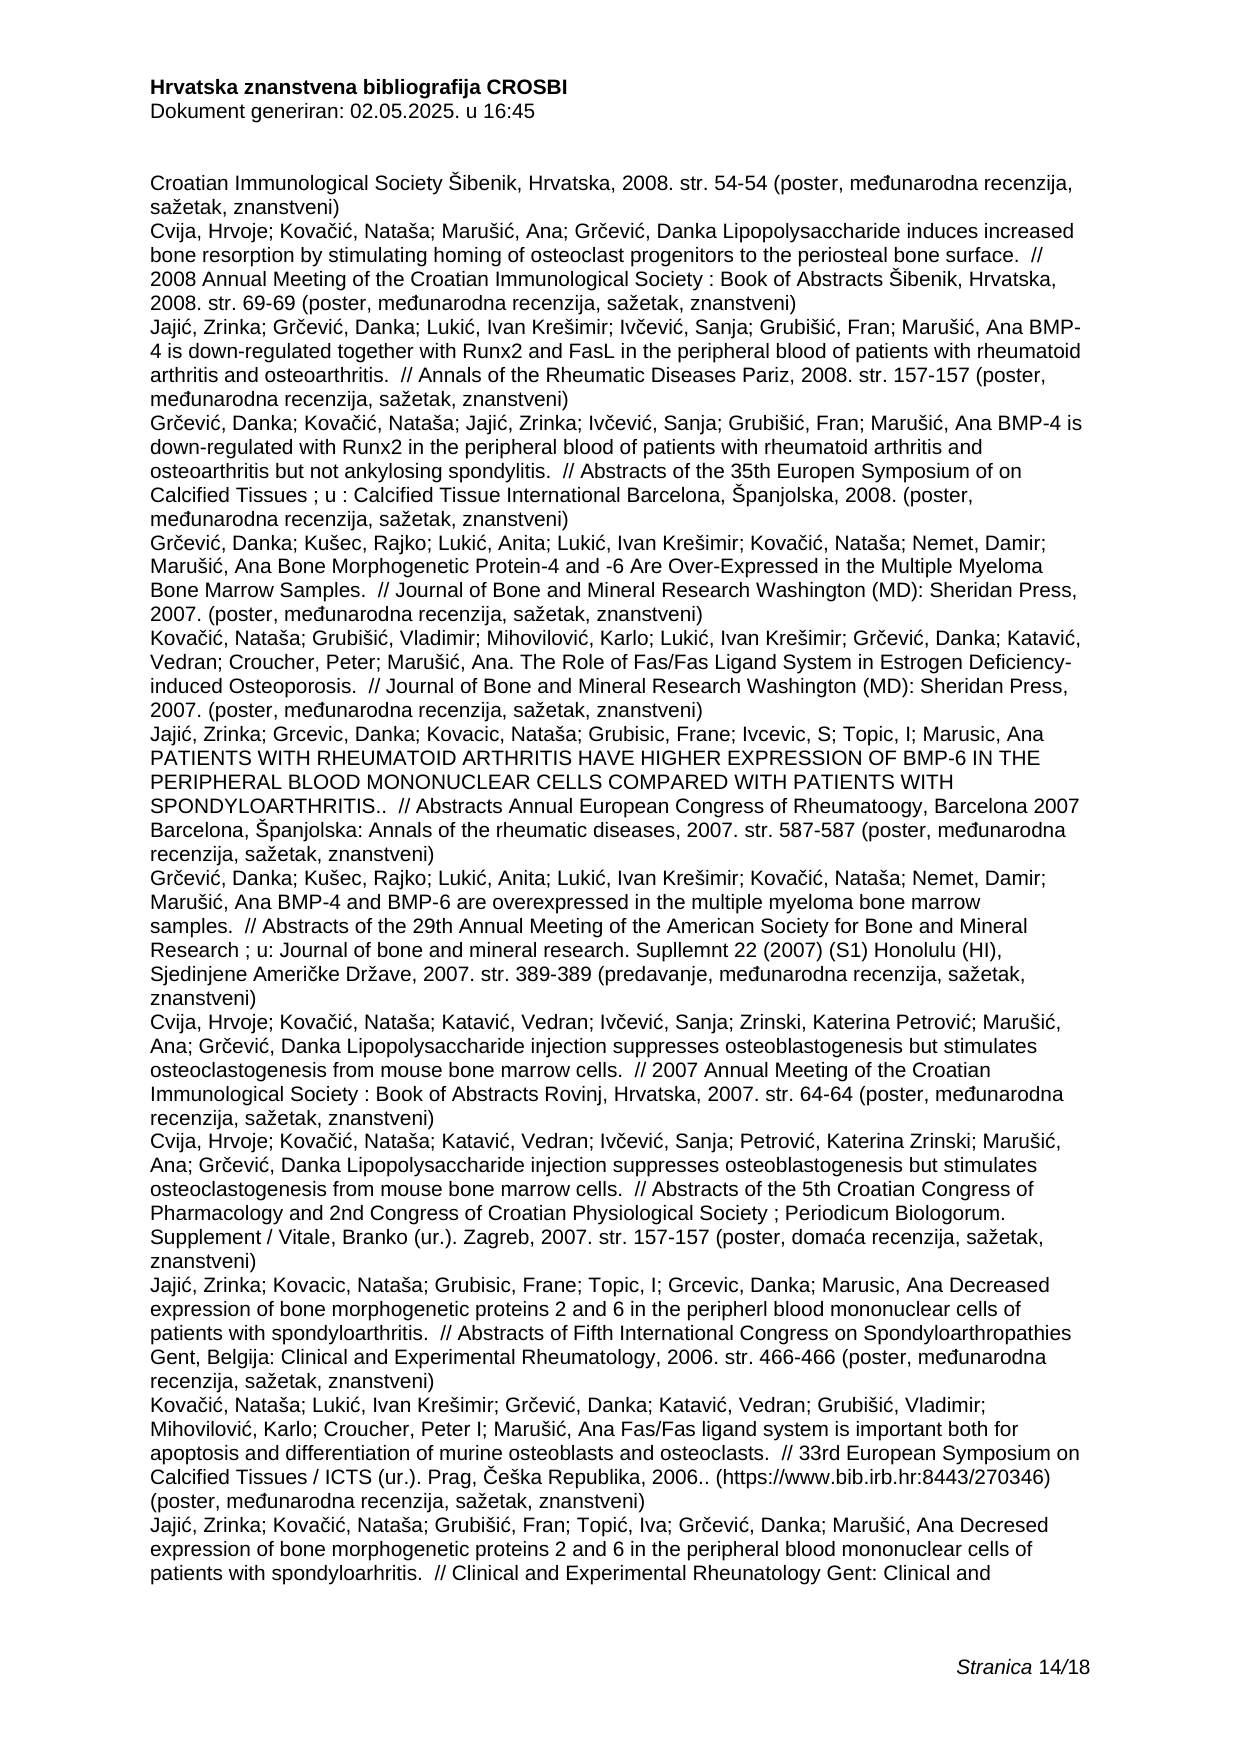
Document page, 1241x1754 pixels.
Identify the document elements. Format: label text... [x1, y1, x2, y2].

text Jajić, Zrinka; Grčević, Danka; Lukić, Ivan Krešimir; Ivčević, Sanja; Grubišić, Fran; Marušić, Ana [150, 315, 1090, 411]
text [150, 171, 1090, 219]
text Jajić, Zrinka; Grcevic, Danka; Kovacic, Nataša; Grubisic, Frane; Ivcevic, S; Topic, I; Marusic, Ana [150, 722, 1090, 866]
text Grčević, Danka; Kušec, Rajko; Lukić, Anita; Lukić, Ivan Krešimir; Kovačić, Nataša; Nemet, Damir; Marušić, Ana [150, 866, 1090, 1009]
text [150, 1513, 1090, 1584]
text Kovačić, Nataša; Lukić, Ivan Krešimir; Grčević, Danka; Katavić, Vedran; Grubišić, Vladimir; Mihovilović, Karlo; Croucher, Peter I; Marušić, Ana [150, 1393, 1090, 1513]
text Grčević, Danka; Kovačić, Nataša; Jajić, Zrinka; Ivčević, Sanja; Grubišić, Fran; Marušić, Ana [150, 411, 1090, 530]
text Jajić, Zrinka; Kovacic, Nataša; Grubisic, Frane; Topic, I; Grcevic, Danka; Marusic, Ana [150, 1273, 1090, 1393]
text Grčević, Danka; Kušec, Rajko; Lukić, Anita; Lukić, Ivan Krešimir; Kovačić, Nataša; Nemet, Damir; Marušić, Ana [150, 530, 1090, 626]
text Cvija, Hrvoje; Kovačić, Nataša; Marušić, Ana; Grčević, Danka [150, 219, 1090, 315]
text Cvija, Hrvoje; Kovačić, Nataša; Katavić, Vedran; Ivčević, Sanja; Zrinski, Katerina Petrović; Marušić, Ana; Grčević, Danka [150, 1009, 1090, 1129]
text Kovačić, Nataša; Grubišić, Vladimir; Mihovilović, Karlo; Lukić, Ivan Krešimir; Grčević, Danka; Katavić, Vedran; Croucher, Peter; Marušić, Ana. [150, 626, 1090, 722]
text Cvija, Hrvoje; Kovačić, Nataša; Katavić, Vedran; Ivčević, Sanja; Petrović, Katerina Zrinski; Marušić, Ana; Grčević, Danka [150, 1129, 1090, 1273]
